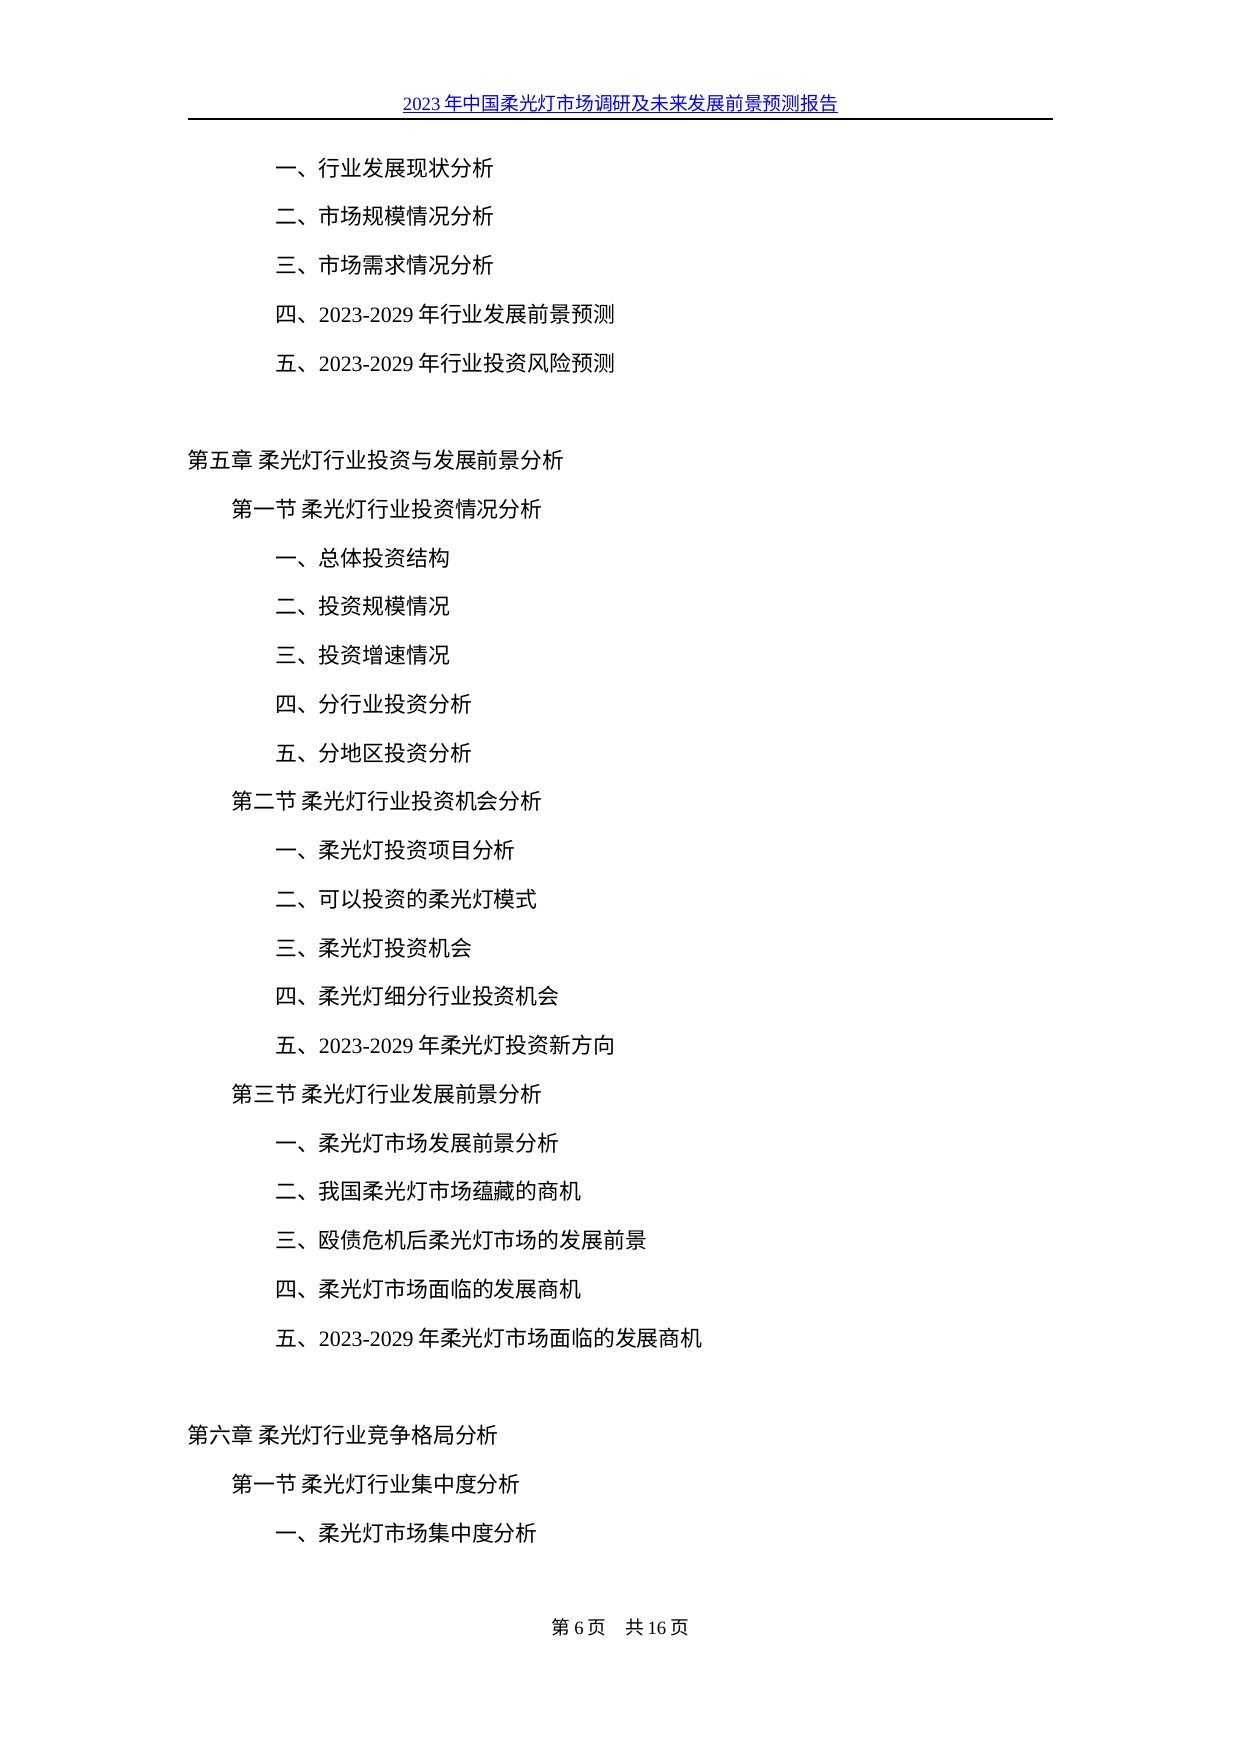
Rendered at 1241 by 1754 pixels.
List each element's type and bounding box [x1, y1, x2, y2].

text [187, 150, 1053, 1548]
